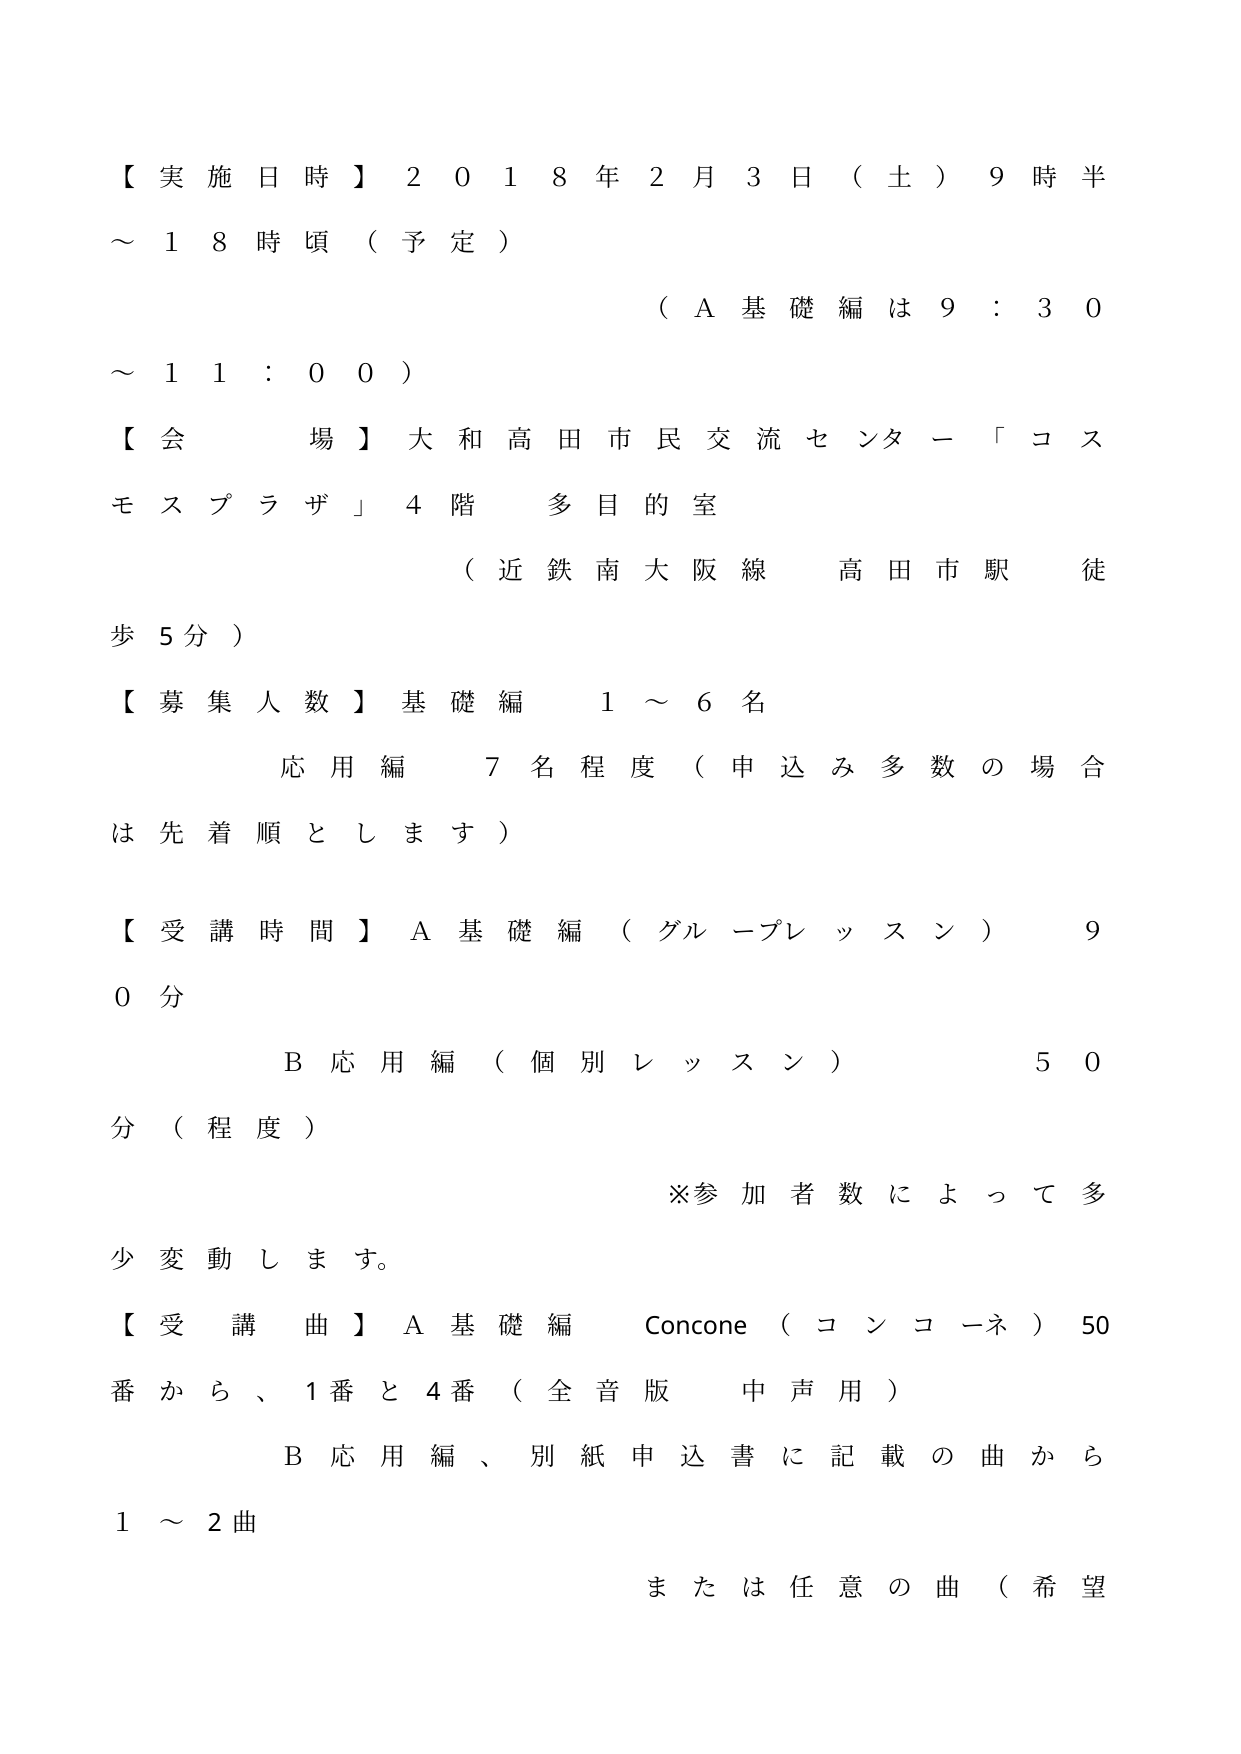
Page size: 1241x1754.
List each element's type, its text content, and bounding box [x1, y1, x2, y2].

text Ｂ応用編（個別レッスン） ５０分（程度） [110, 1028, 1130, 1159]
text 【実施日時】２０１８年２月３日（土）９時半～１８時頃（予定） [110, 142, 1130, 274]
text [110, 1553, 1130, 1619]
text Ｂ応用編、別紙申込書に記載の曲から１～2曲 [110, 1422, 1130, 1553]
text 応用編 ７名程度（申込み多数の場合は先着順とします） [110, 733, 1130, 864]
text 【募集人数】基礎編 １～６名 [110, 667, 1130, 733]
text （近鉄南大阪線 高田市駅 徒歩5分） [110, 536, 1130, 667]
text 【受講時間】Ａ基礎編（グループレッスン） ９０分 [110, 897, 1130, 1028]
text （Ａ基礎編は９：３０～１１：００） [110, 274, 1130, 405]
text 【会 場】大和高田市民交流センター「コスモスプラザ」４階 多目的室 [110, 405, 1130, 536]
text ※参加者数によって多少変動します。 [110, 1159, 1130, 1291]
text 【受 講 曲】Ａ基礎編 Concone（コンコーネ）50番から、1番と4番（全音版 中声用） [110, 1291, 1130, 1422]
